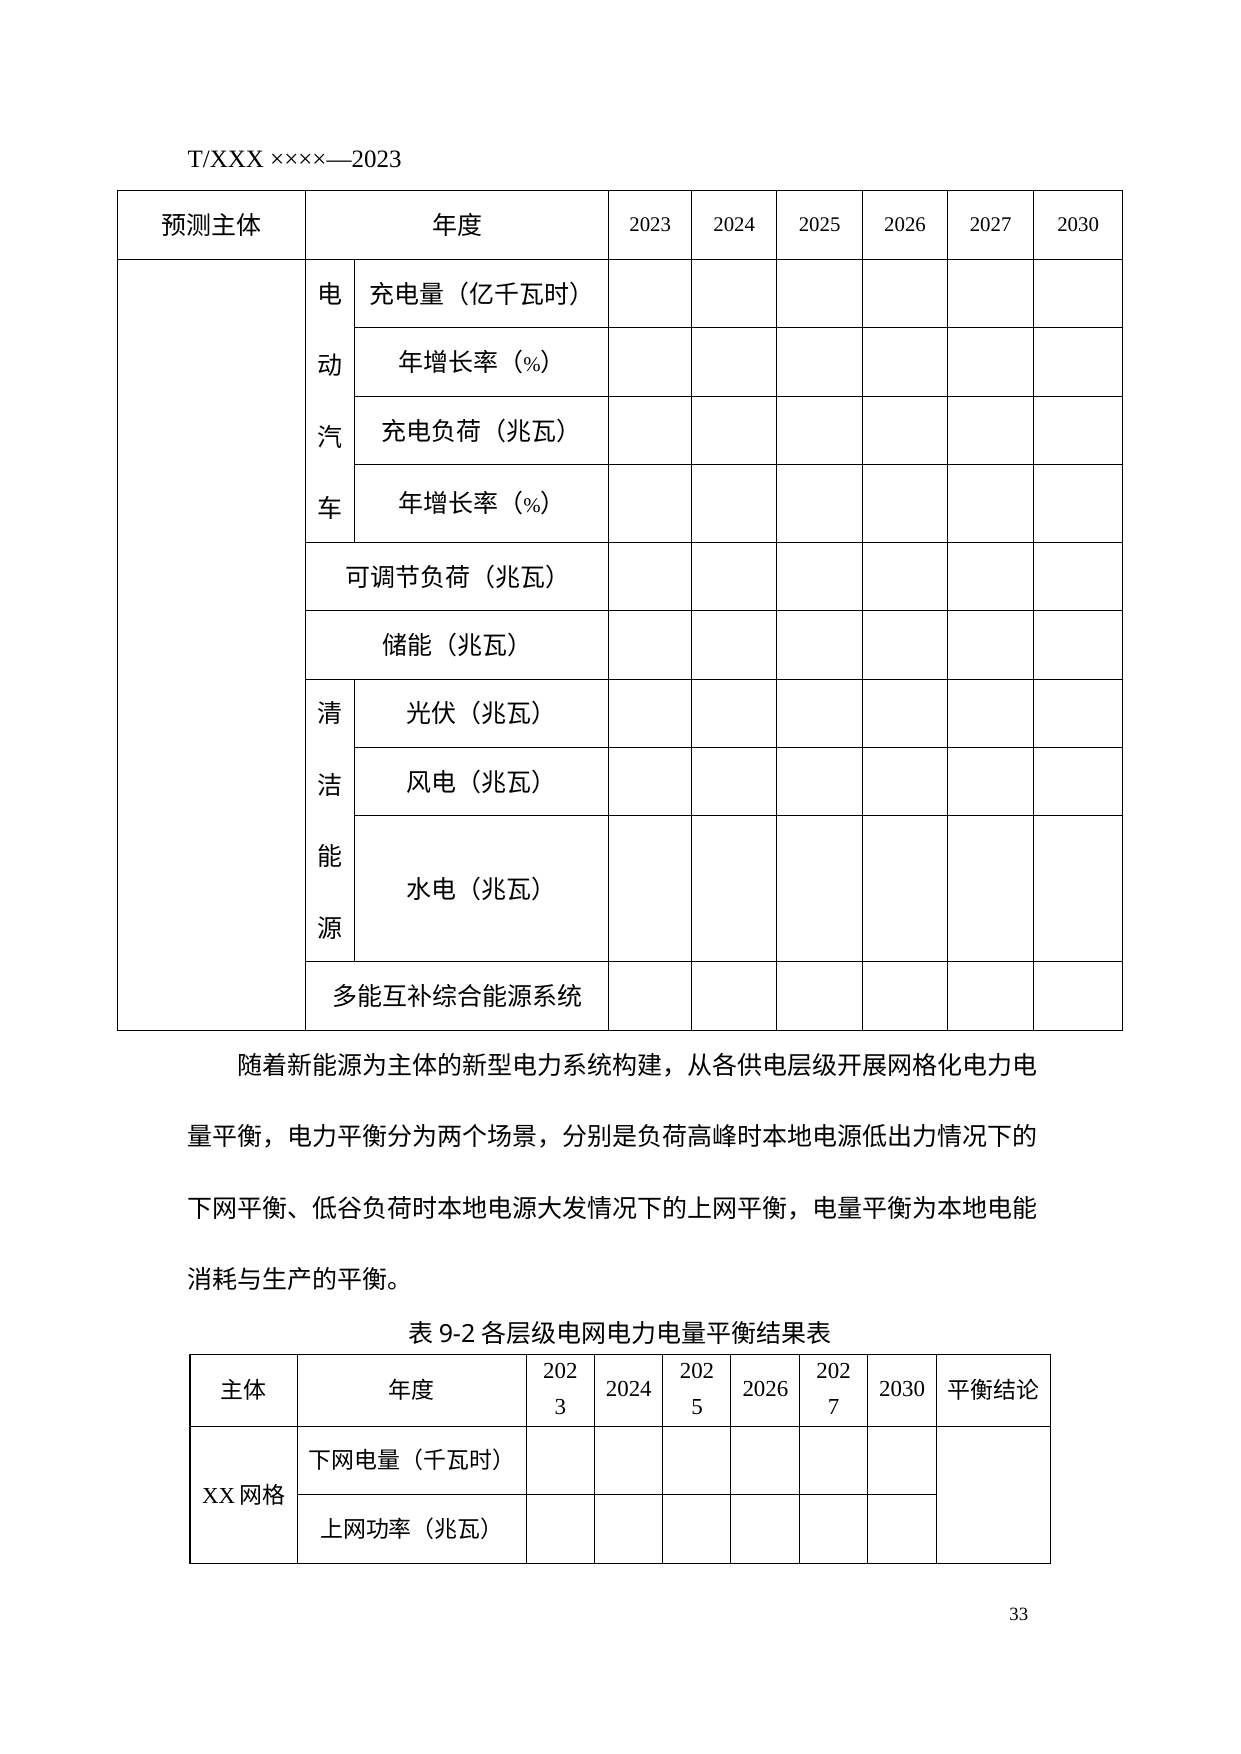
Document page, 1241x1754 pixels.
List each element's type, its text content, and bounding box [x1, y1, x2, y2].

table_cell [937, 1427, 1050, 1563]
table_header 2024 [595, 1355, 662, 1426]
table_cell [863, 260, 947, 327]
table_header 2027 [948, 191, 1033, 259]
table_cell 下网电量（千瓦时） [298, 1427, 526, 1494]
table_cell [948, 397, 1033, 464]
table_cell [1034, 748, 1122, 815]
table_cell [692, 680, 776, 747]
table_cell [777, 397, 862, 464]
table_cell [692, 962, 776, 1030]
table_cell [1034, 543, 1122, 610]
table_header 年度 [298, 1355, 526, 1426]
table_cell 清洁能源 [306, 680, 354, 961]
table_cell 电动汽车 [306, 260, 354, 542]
table_cell [777, 680, 862, 747]
table_cell [777, 260, 862, 327]
table_header 2030 [868, 1355, 936, 1426]
table_header 预测主体 [118, 191, 305, 259]
table_cell 风电（兆瓦） [355, 748, 608, 815]
table_cell 多能互补综合能源系统 [306, 962, 608, 1030]
table_cell 年增长率（%） [355, 465, 608, 542]
table_cell [692, 260, 776, 327]
table_cell 储能（兆瓦） [306, 611, 608, 678]
table_cell 光伏（兆瓦） [355, 680, 608, 747]
table_cell [777, 328, 862, 396]
table_cell [1034, 397, 1122, 464]
table_cell [1034, 962, 1122, 1030]
table_cell [1034, 328, 1122, 396]
table_cell [777, 611, 862, 678]
table_header 2027 [800, 1355, 867, 1426]
table_cell [948, 962, 1033, 1030]
table_header 平衡结论 [937, 1355, 1050, 1426]
text 随着新能源为主体的新型电力系统构建，从各供电层级开展网格化电力电量平衡，电力平衡分为两个场景，分别是负荷高峰时本地电源低出力情况下的下网平衡、低谷负荷时本地电源大发情况下的上网平衡，电量平衡为本地电能消耗与生产的平衡。 [187, 1031, 1053, 1310]
table_cell [1034, 260, 1122, 327]
table_cell 上网功率（兆瓦） [298, 1495, 526, 1563]
table_header 2025 [663, 1355, 730, 1426]
table_cell [948, 680, 1033, 747]
table_cell [609, 543, 691, 610]
table_cell [800, 1427, 867, 1494]
table_cell [1034, 680, 1122, 747]
table_cell [609, 748, 691, 815]
table_cell [1034, 465, 1122, 542]
table_cell [863, 962, 947, 1030]
table_cell [1034, 611, 1122, 678]
table_cell [692, 397, 776, 464]
table_cell [863, 748, 947, 815]
table_cell [609, 962, 691, 1030]
table_cell [863, 611, 947, 678]
table_cell [609, 397, 691, 464]
table_cell [868, 1427, 936, 1494]
table_cell 充电负荷（兆瓦） [355, 397, 608, 464]
table_cell [863, 397, 947, 464]
table_header 主体 [191, 1355, 297, 1426]
table_cell [777, 543, 862, 610]
table_cell [948, 748, 1033, 815]
table_cell 充电量（亿千瓦时） [355, 260, 608, 327]
table_cell [609, 465, 691, 542]
table_cell [609, 260, 691, 327]
table_cell [800, 1495, 867, 1563]
table_cell [692, 543, 776, 610]
table_cell [595, 1427, 662, 1494]
table_header 2025 [777, 191, 862, 259]
table_cell [948, 260, 1033, 327]
table_cell [948, 328, 1033, 396]
table_cell [731, 1495, 799, 1563]
table_cell [948, 465, 1033, 542]
table_cell [777, 816, 862, 961]
table_cell [863, 816, 947, 961]
table_cell [527, 1427, 594, 1494]
table_cell [609, 328, 691, 396]
table_cell [868, 1495, 936, 1563]
table_cell [777, 748, 862, 815]
table_cell [692, 465, 776, 542]
table_cell 水电（兆瓦） [355, 816, 608, 961]
table_cell [1034, 816, 1122, 961]
table_cell [609, 611, 691, 678]
table_cell [863, 465, 947, 542]
table_cell [863, 328, 947, 396]
table_cell XX网格 [191, 1427, 297, 1563]
table_cell [777, 465, 862, 542]
table_cell [777, 962, 862, 1030]
table_cell [692, 328, 776, 396]
table_cell [948, 543, 1033, 610]
table_cell [863, 680, 947, 747]
table_cell [863, 543, 947, 610]
table_cell [731, 1427, 799, 1494]
table_cell [692, 748, 776, 815]
table_cell [948, 611, 1033, 678]
table_cell [609, 816, 691, 961]
table_cell [692, 816, 776, 961]
table_header 年度 [306, 191, 608, 259]
table_cell [527, 1495, 594, 1563]
table_cell 可调节负荷（兆瓦） [306, 543, 608, 610]
table_header 2024 [692, 191, 776, 259]
table_cell [609, 680, 691, 747]
table_header 2030 [1034, 191, 1122, 259]
table_cell [663, 1427, 730, 1494]
table_cell [948, 816, 1033, 961]
table_cell [692, 611, 776, 678]
table_cell [663, 1495, 730, 1563]
table_header 2026 [863, 191, 947, 259]
table_cell [595, 1495, 662, 1563]
table_header 2023 [609, 191, 691, 259]
table_header 2023 [527, 1355, 594, 1426]
text 表9-2 各层级电网电力电量平衡结果表 [187, 1314, 1053, 1350]
table_header 2026 [731, 1355, 799, 1426]
table_cell 年增长率（%） [355, 328, 608, 396]
